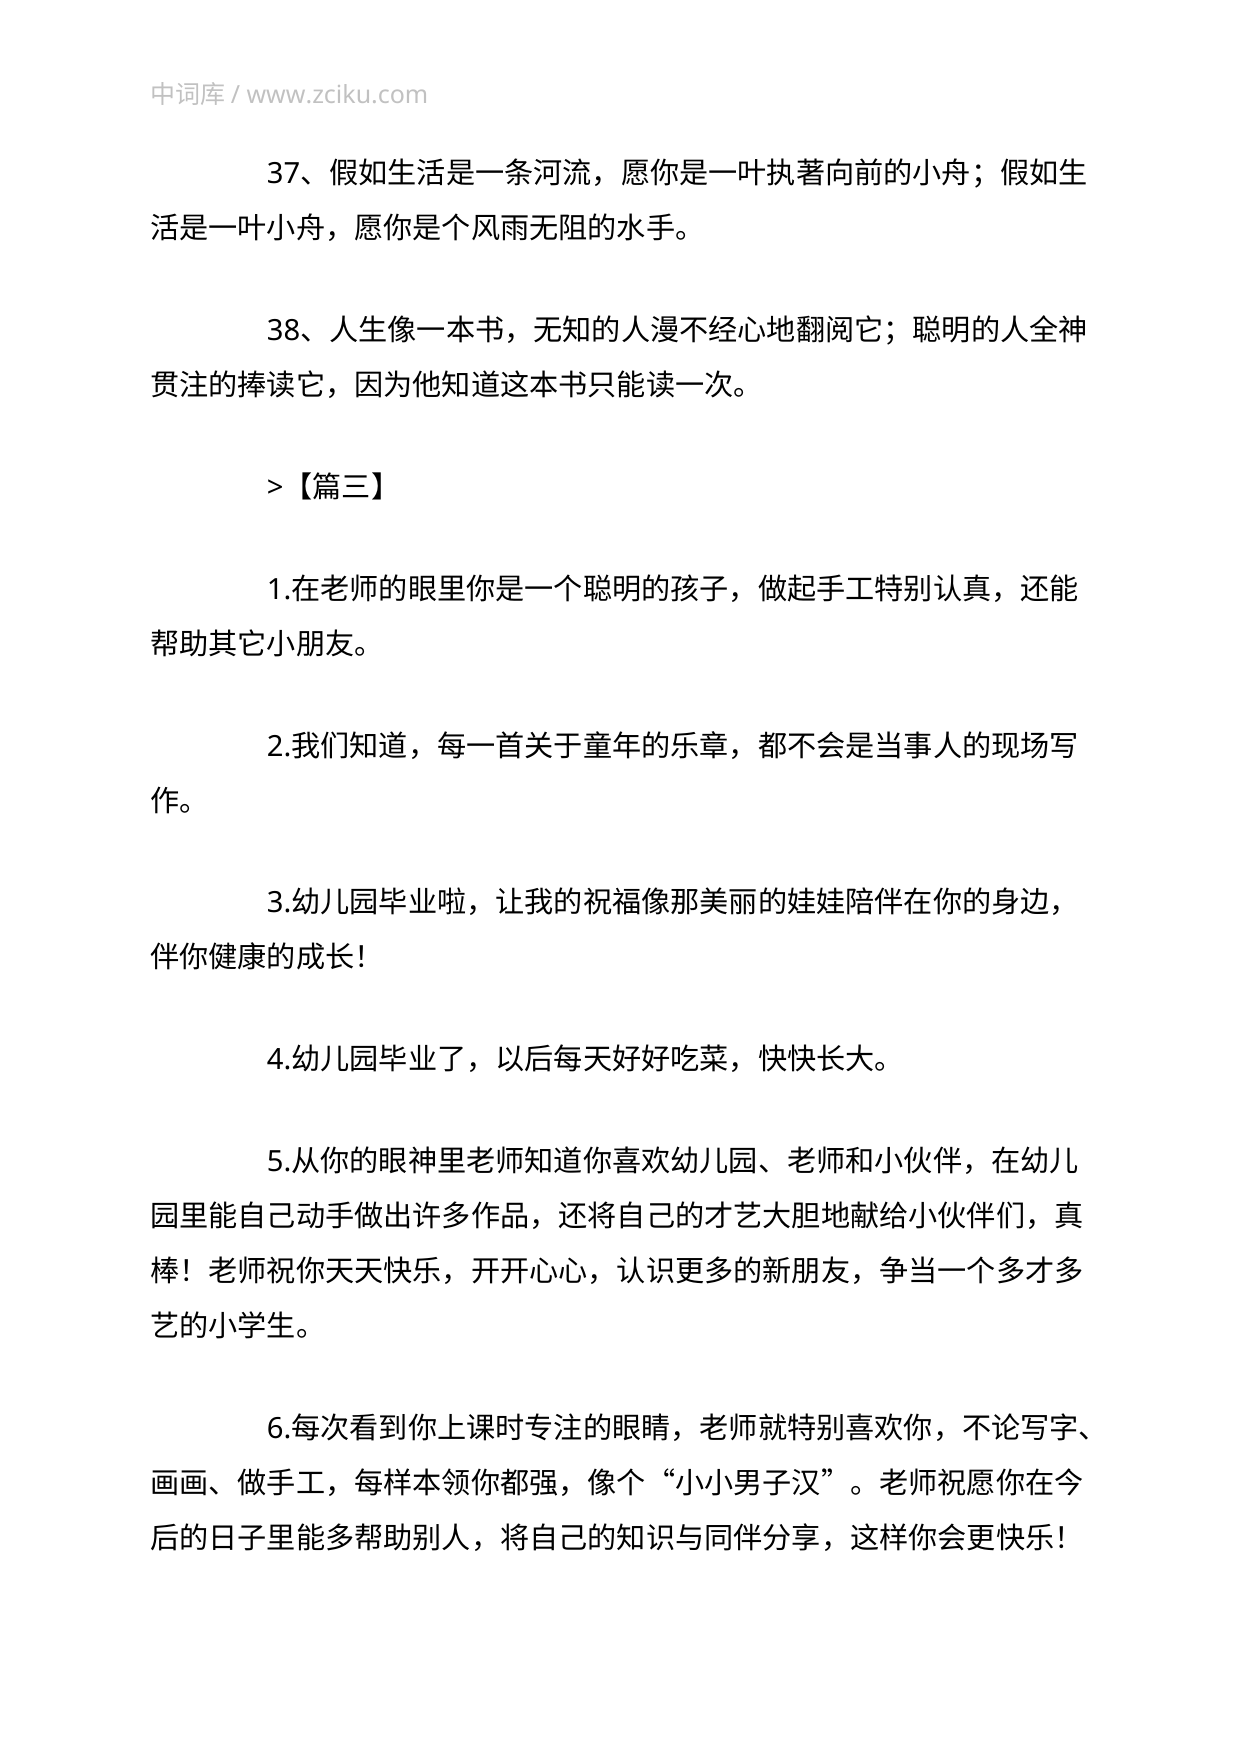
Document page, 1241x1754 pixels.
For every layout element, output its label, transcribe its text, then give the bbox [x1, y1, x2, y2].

text 3.幼儿园毕业啦，让我的祝福像那美丽的娃娃陪伴在你的身边，伴你健康的成长！ [150, 879, 1090, 976]
text >【篇三】 [150, 463, 1090, 506]
text 5.从你的眼神里老师知道你喜欢幼儿园、老师和小伙伴，在幼儿园里能自己动手做出许多作品，还将自己的才艺大胆地献给小伙伴们，真棒！老师祝你天天快乐，开开心心，认识更多的新朋友，争当一个多才多艺的小学生。 [150, 1138, 1090, 1345]
text 37、假如生活是一条河流，愿你是一叶执著向前的小舟；假如生活是一叶小舟，愿你是个风雨无阻的水手。 [150, 150, 1090, 247]
text 1.在老师的眼里你是一个聪明的孩子，做起手工特别认真，还能帮助其它小朋友。 [150, 566, 1090, 663]
text 6.每次看到你上课时专注的眼睛，老师就特别喜欢你，不论写字、画画、做手工，每样本领你都强，像个“小小男子汉”。老师祝愿你在今后的日子里能多帮助别人，将自己的知识与同伴分享，这样你会更快乐！ [150, 1404, 1090, 1557]
text 2.我们知道，每一首关于童年的乐章，都不会是当事人的现场写作。 [150, 722, 1090, 819]
text 38、人生像一本书，无知的人漫不经心地翻阅它；聪明的人全神贯注的捧读它，因为他知道这本书只能读一次。 [150, 307, 1090, 404]
text 4.幼儿园毕业了，以后每天好好吃菜，快快长大。 [150, 1036, 1090, 1078]
